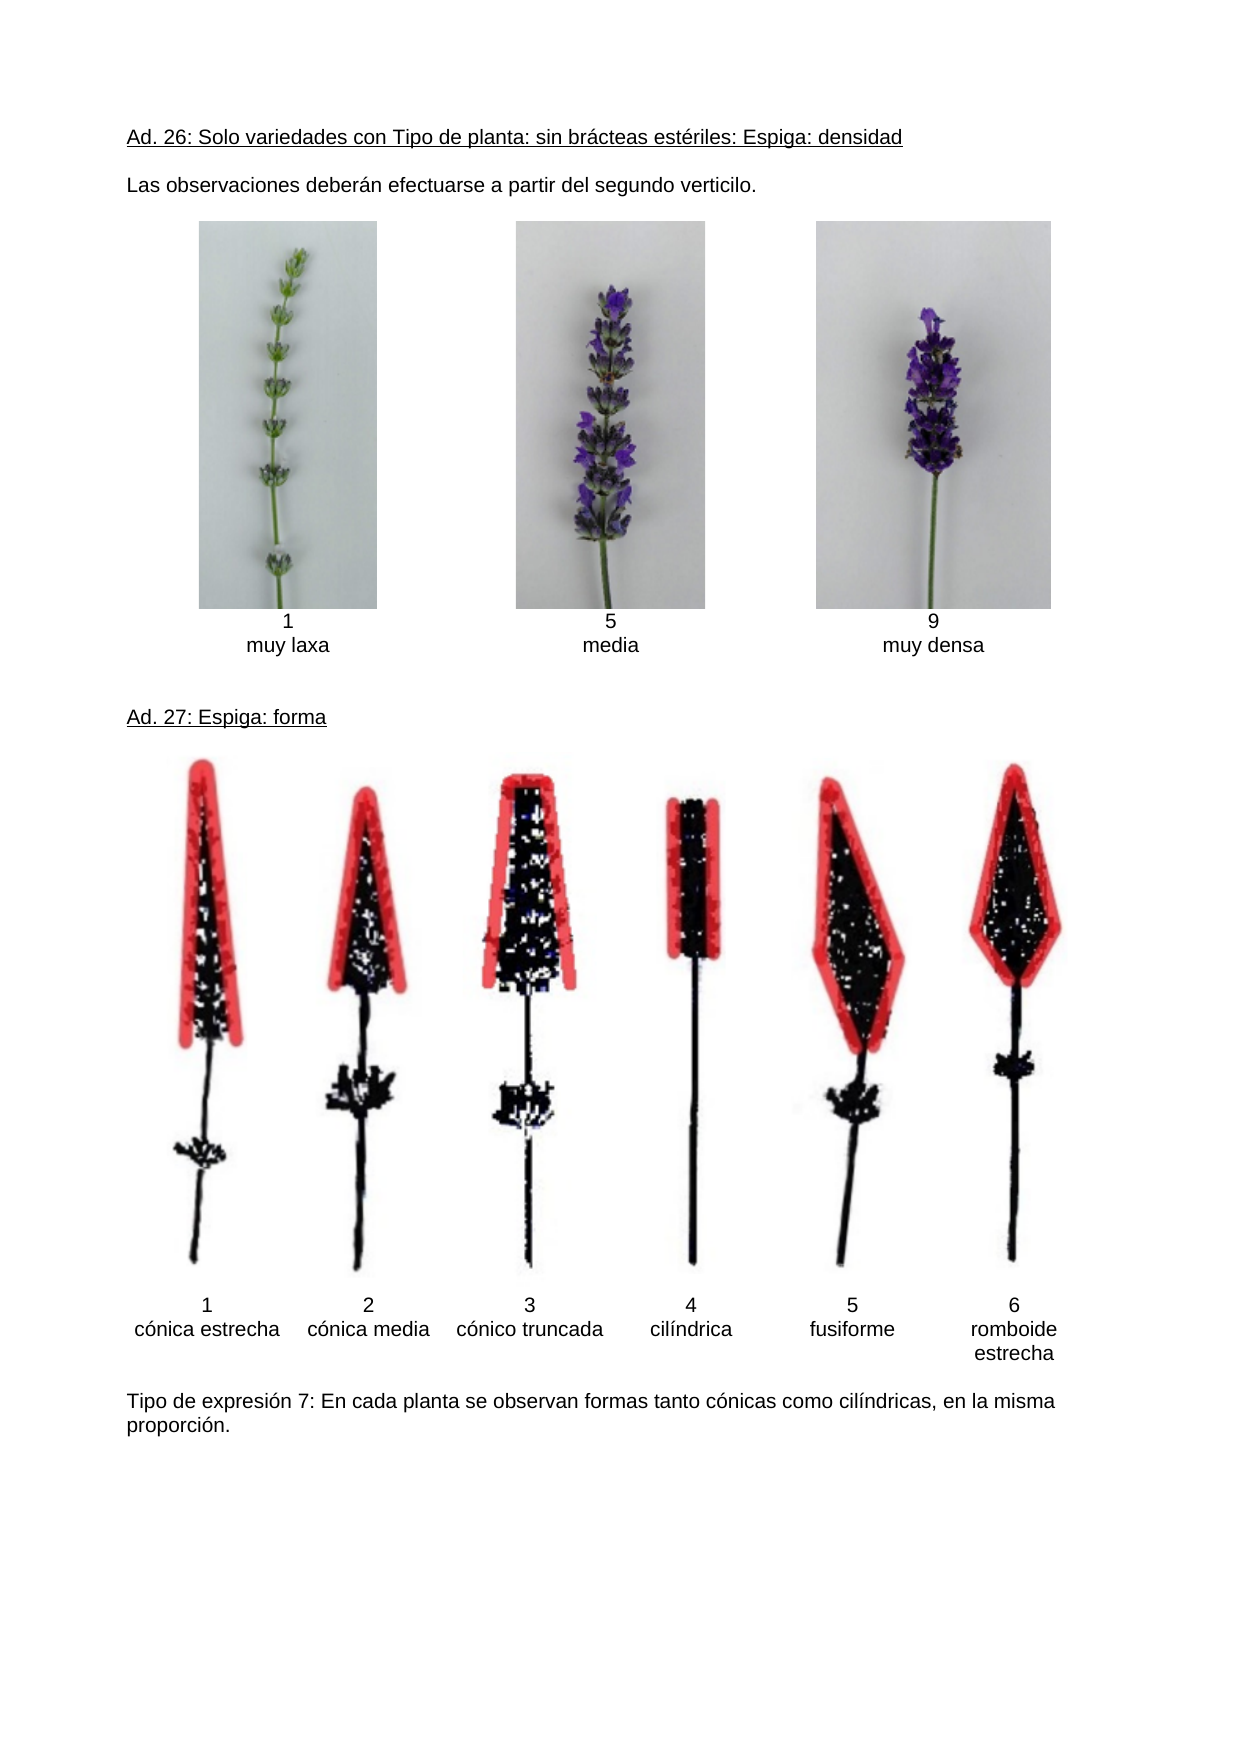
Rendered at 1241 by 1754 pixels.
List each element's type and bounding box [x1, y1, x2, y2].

picture [816, 221, 1051, 609]
picture [315, 752, 422, 1287]
picture [515, 221, 706, 609]
picture [791, 752, 914, 1274]
picture [198, 221, 377, 609]
picture [656, 752, 726, 1274]
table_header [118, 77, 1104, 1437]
picture [462, 752, 597, 1294]
picture [960, 752, 1068, 1274]
picture [166, 752, 248, 1274]
